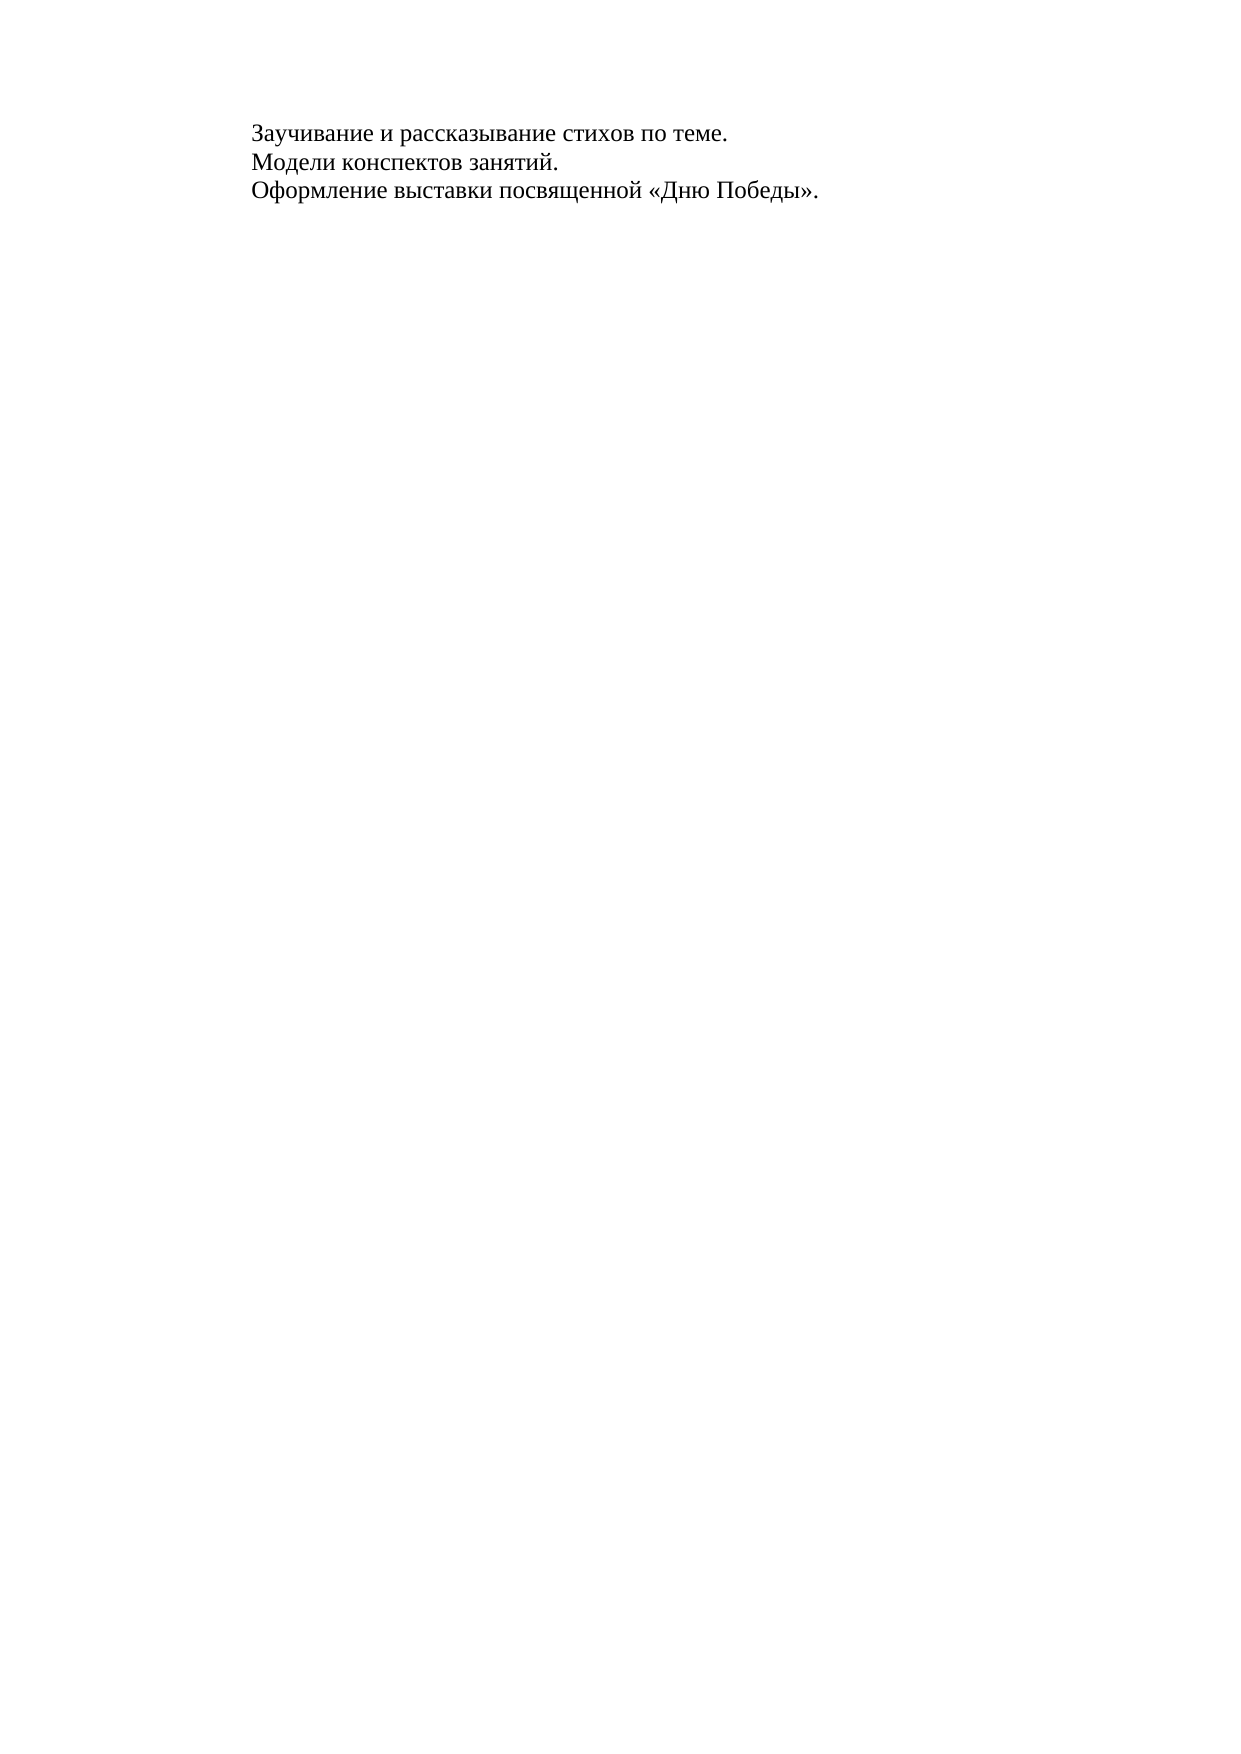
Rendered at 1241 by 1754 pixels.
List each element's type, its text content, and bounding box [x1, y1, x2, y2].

text Модели конспектов занятий. [177, 147, 1152, 176]
text Оформление выставки посвященной «Дню Победы». [177, 176, 1152, 204]
text Заучивание и рассказывание стихов по теме. [177, 118, 1152, 147]
